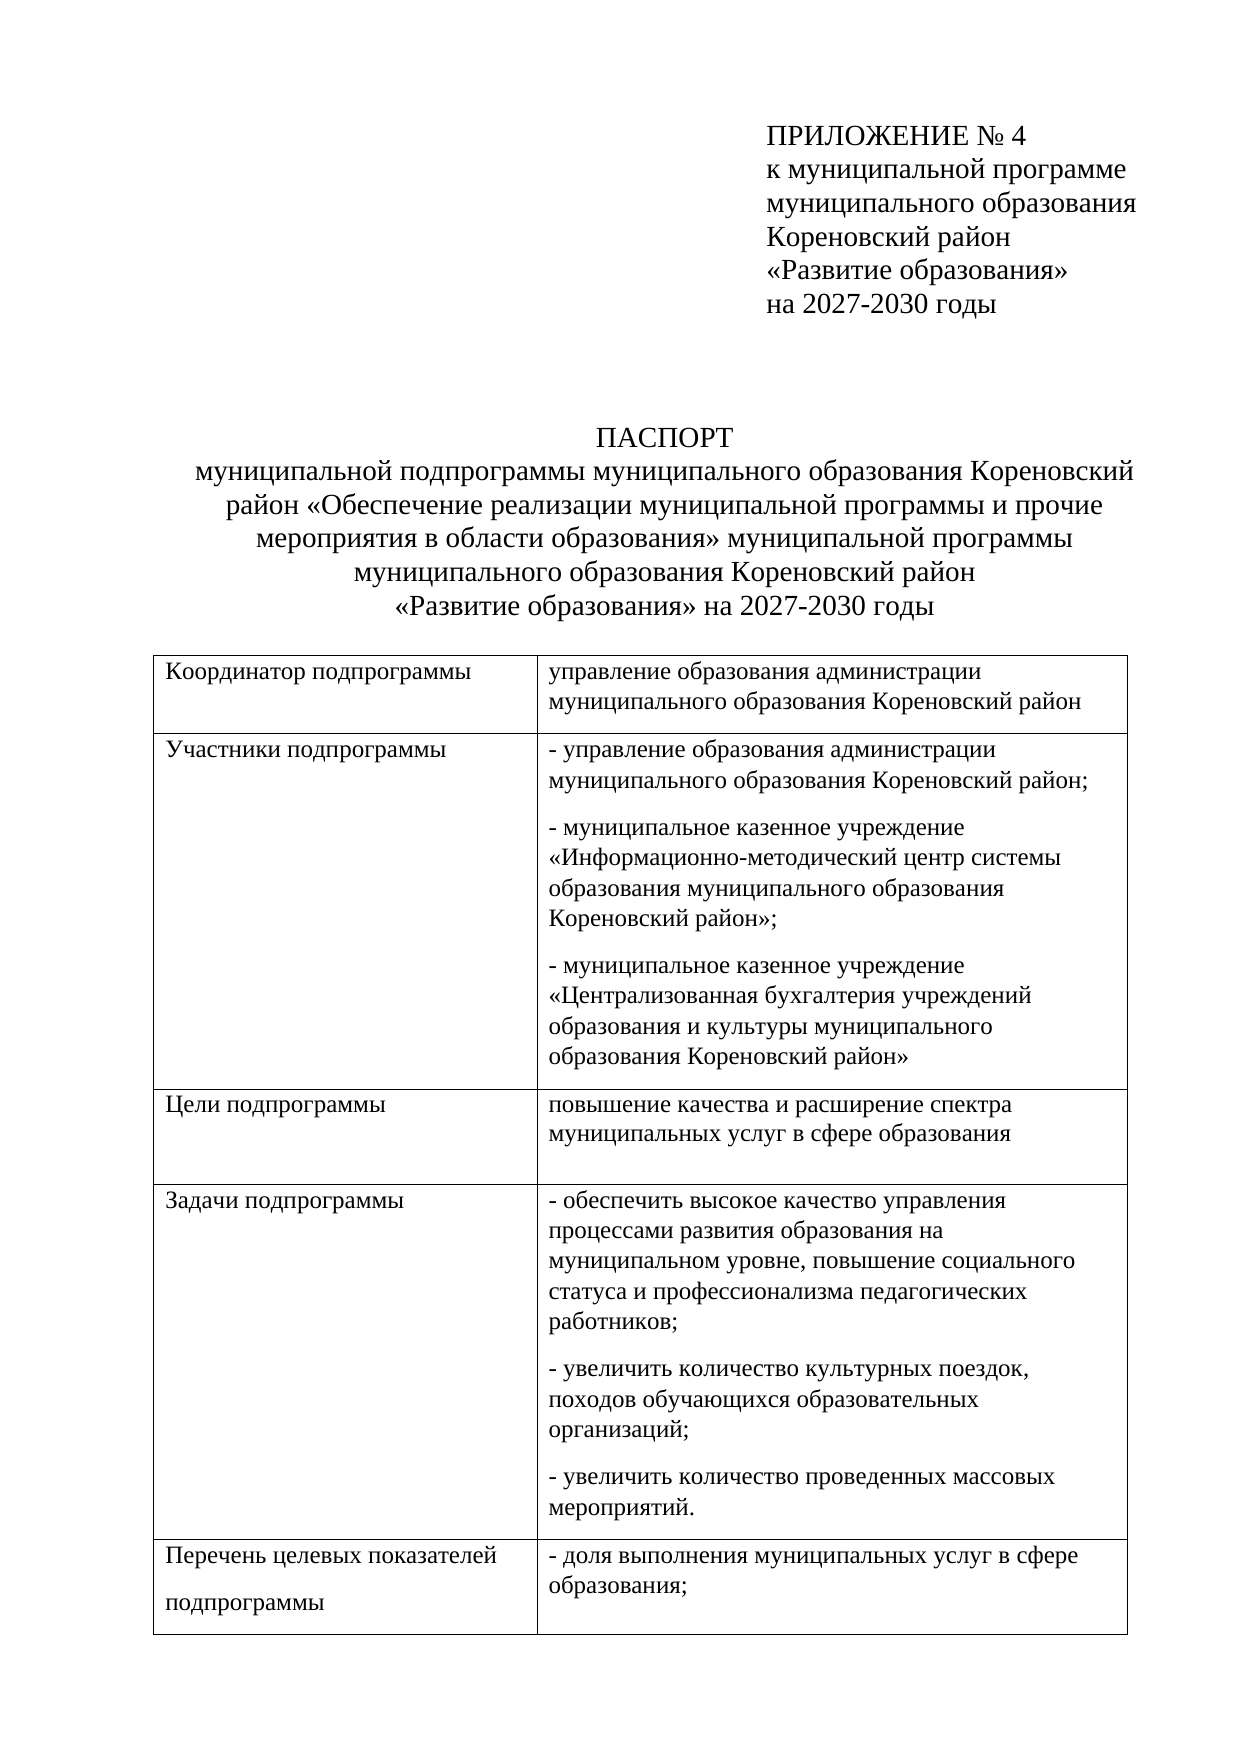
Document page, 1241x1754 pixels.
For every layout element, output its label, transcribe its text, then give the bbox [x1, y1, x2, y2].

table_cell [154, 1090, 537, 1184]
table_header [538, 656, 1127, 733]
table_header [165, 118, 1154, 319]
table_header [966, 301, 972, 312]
text «Развитие образования» на 2027-2030 годы [177, 588, 1152, 621]
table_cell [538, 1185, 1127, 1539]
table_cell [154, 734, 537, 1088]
text муниципальной подпрограммы муниципального образования Кореновский район «Обеспечение реализации муниципальной программы и прочие мероприятия в области образования» муниципальной программы муниципального образования Кореновский район [177, 453, 1152, 588]
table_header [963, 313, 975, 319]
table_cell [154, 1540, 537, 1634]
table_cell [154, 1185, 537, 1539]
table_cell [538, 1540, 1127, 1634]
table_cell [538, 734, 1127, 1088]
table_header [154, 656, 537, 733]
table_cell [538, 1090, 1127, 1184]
text ПАСПОРТ [177, 420, 1152, 453]
